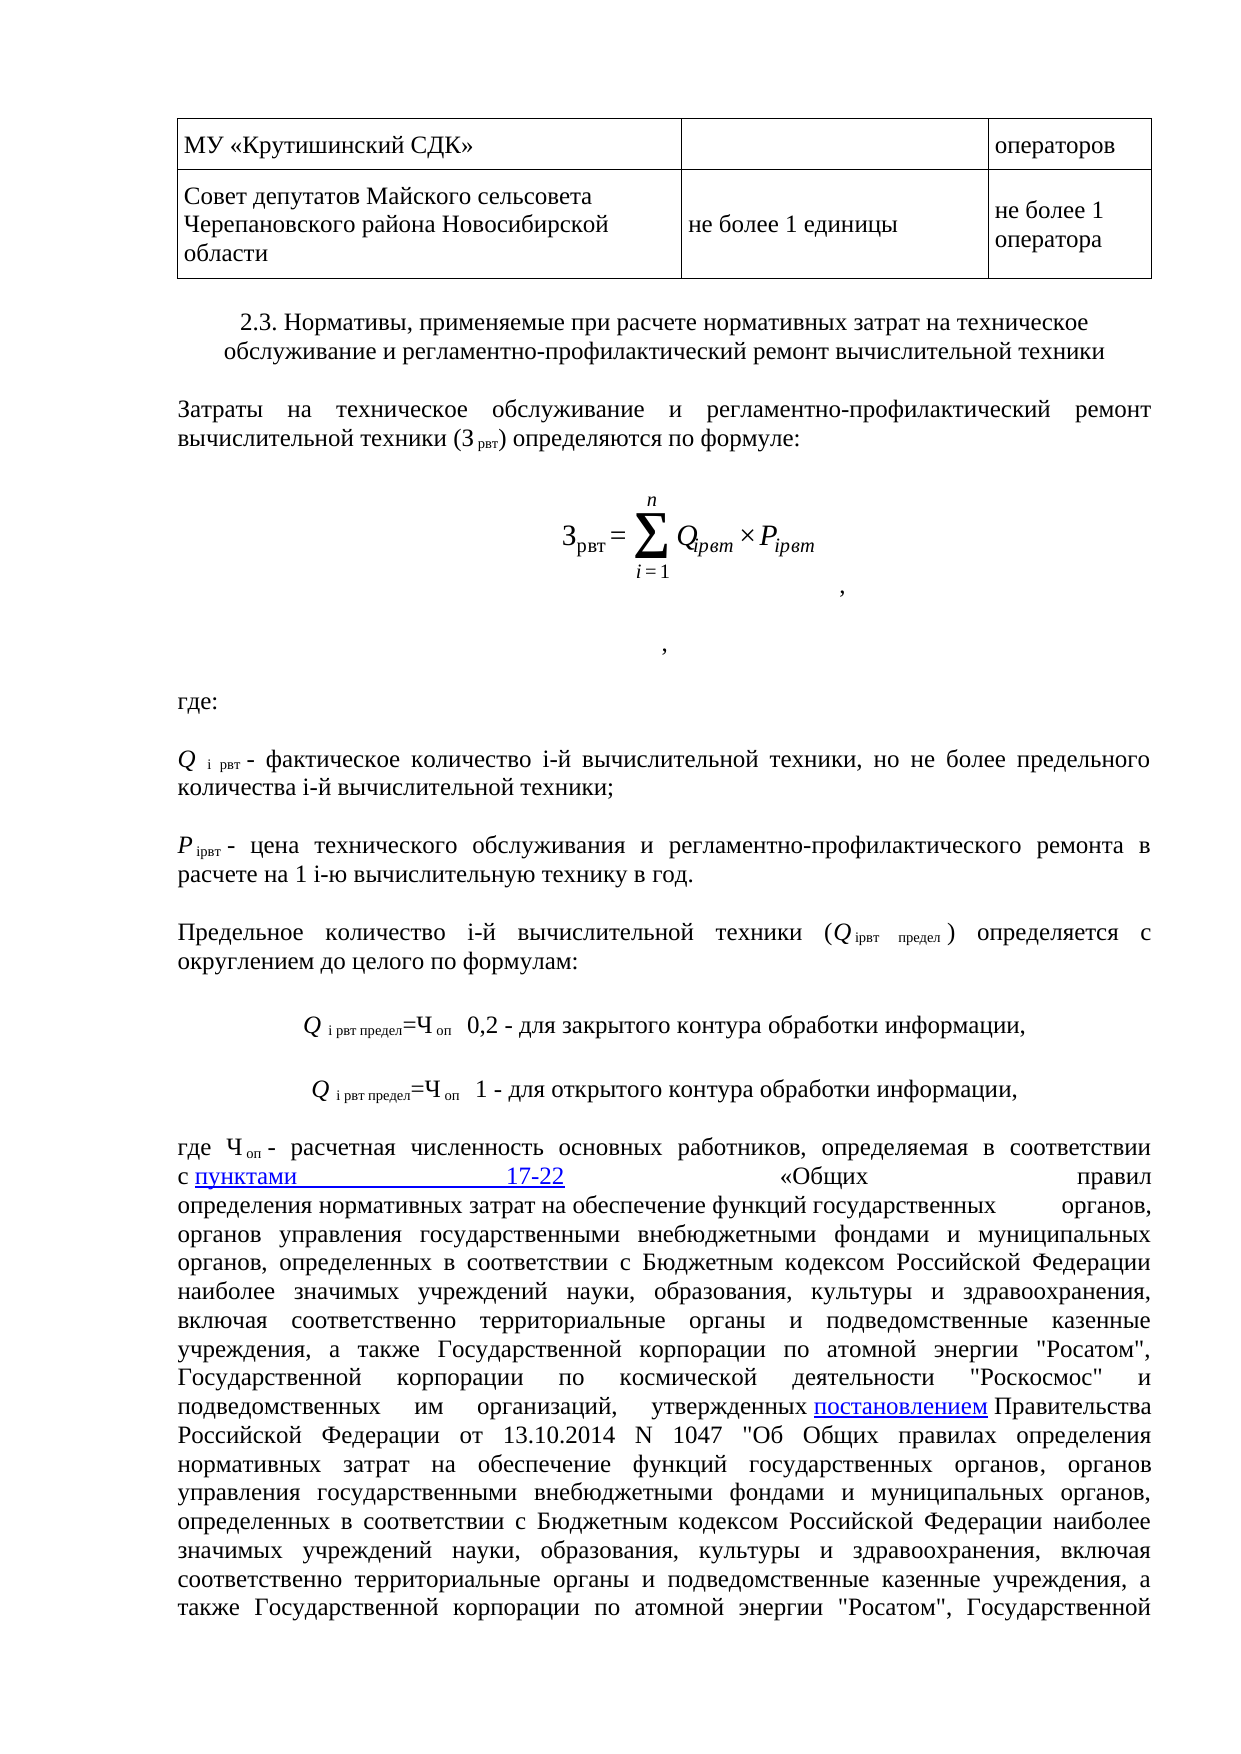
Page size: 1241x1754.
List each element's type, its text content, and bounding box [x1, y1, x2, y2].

text , [177, 628, 1152, 657]
text Q i рвт предел=Ч оп1 - для открытого контура обработки информации, [177, 1068, 1152, 1103]
text P iрвт - цена технического обслуживания и регламентно-профилактического ремонта в расчете на 1 i-ю вычислительную технику в год. [177, 830, 1152, 888]
text Q i рвт предел=Ч оп0,2 - для закрытого контура обработки информации, [177, 1004, 1152, 1039]
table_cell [178, 119, 681, 169]
text , [177, 481, 1152, 599]
text Предельное количество i-й вычислительной техники (Q iрвт предел ) определяется с округлением до целого по формулам: [177, 917, 1152, 974]
table_cell не более 1 оператора [989, 170, 1151, 278]
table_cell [682, 119, 988, 169]
text где: [177, 686, 1152, 714]
text 2.3. Нормативы, применяемые при расчете нормативных затрат на техническое обслуживание и регламентно-профилактический ремонт вычислительной техники [177, 307, 1152, 365]
table_cell Совет депутатов Майского сельсовета Черепановского района Новосибирской области [178, 170, 681, 278]
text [177, 1132, 1152, 1621]
table_cell не более 1 единицы [682, 170, 988, 278]
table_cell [989, 119, 1151, 169]
text Затраты на техническое обслуживание и регламентно-профилактический ремонт вычислительной техники (З рвт) определяются по формуле: [177, 394, 1152, 452]
text Q i рвт - фактическое количество i-й вычислительной техники, но не более предельного количества i-й вычислительной техники; [177, 744, 1152, 801]
